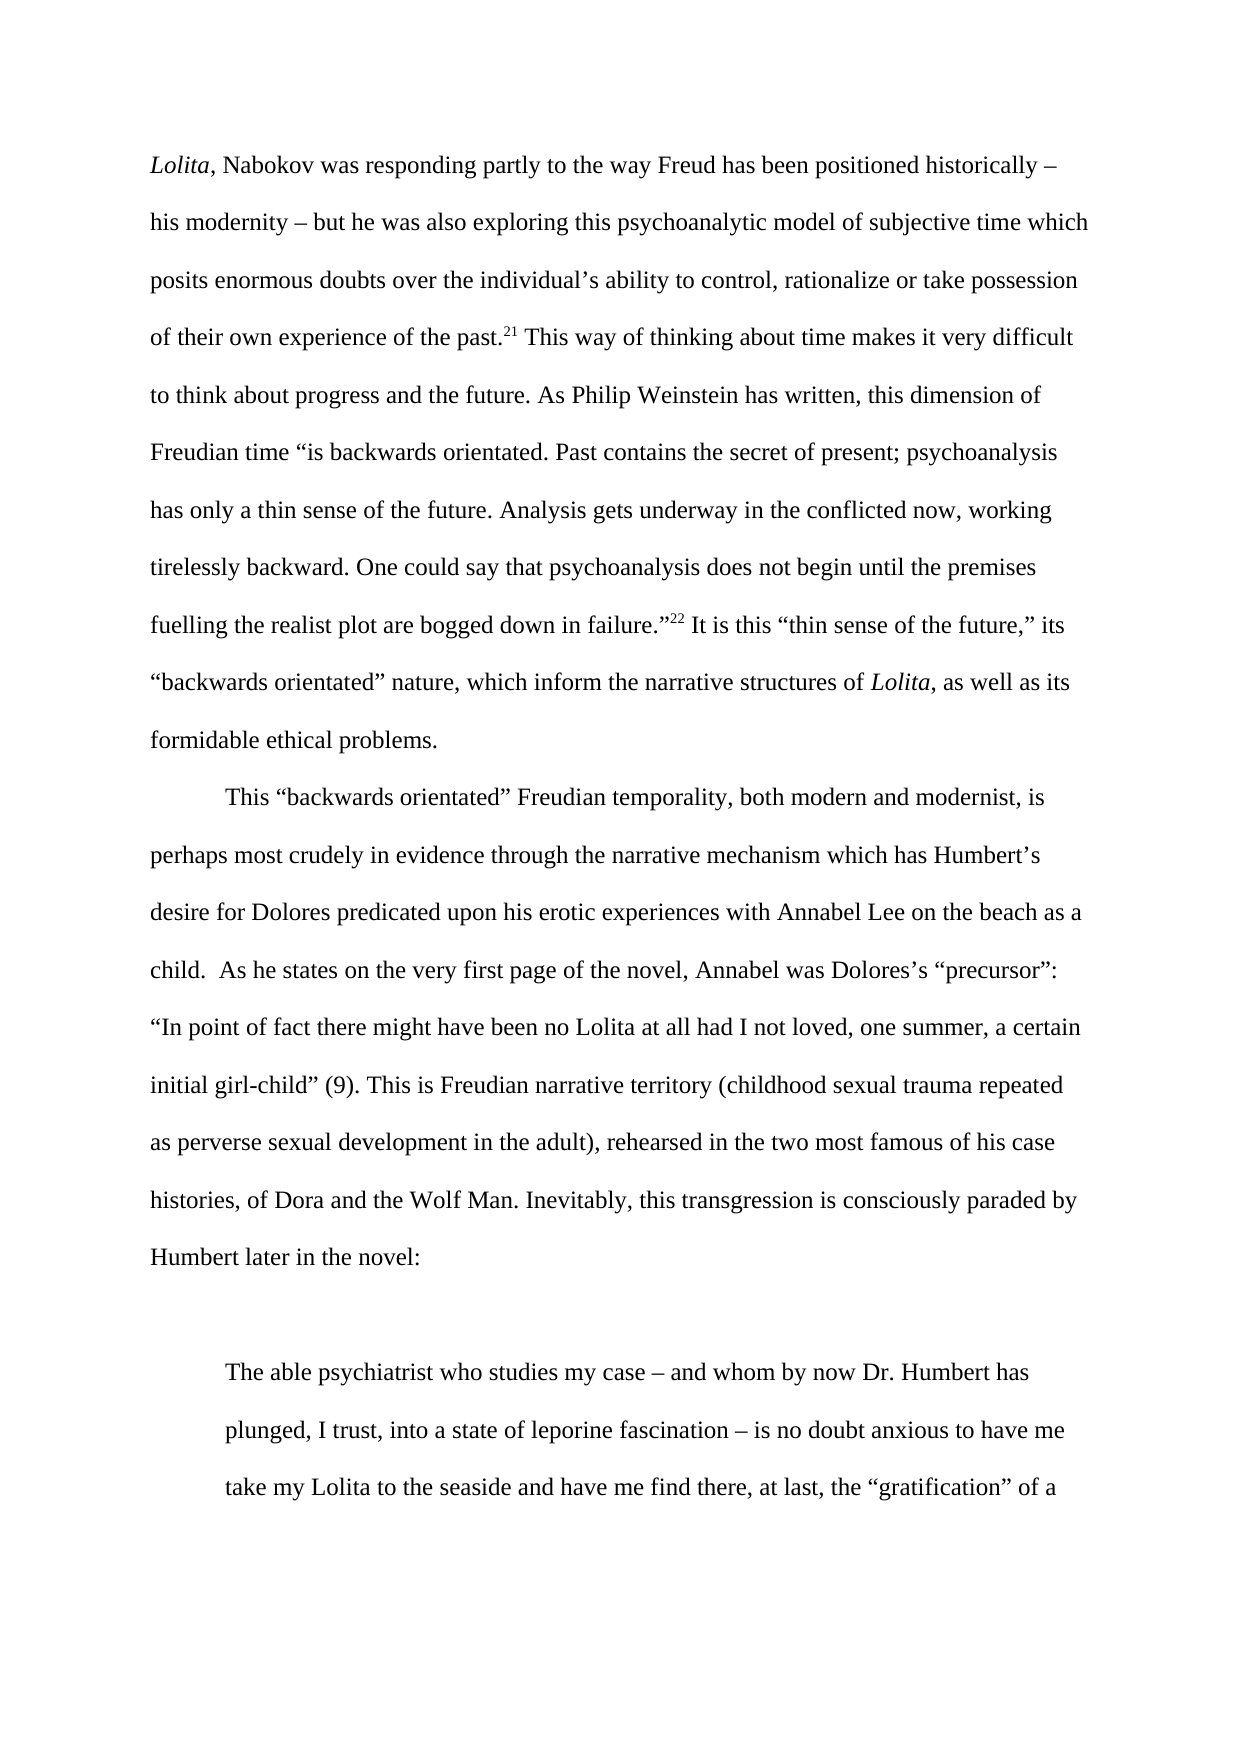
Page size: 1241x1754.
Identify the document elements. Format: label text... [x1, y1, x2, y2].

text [225, 1357, 1090, 1501]
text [150, 150, 1090, 754]
text This “backwards orientated” Freudian temporality, both modern and modernist, is perhaps most crudely in evidence through the narrative mechanism which has Humbert’s desire for Dolores predicated upon his erotic experiences with Annabel Lee on the beach as a child. As he states on the very first page of the novel, Annabel was Dolores’s “precursor”: “In point of fact there might have been no Lolita at all had I not loved, one summer, a certain initial girl-child” (9). This is Freudian narrative territory (childhood sexual trauma repeated as perverse sexual development in the adult), rehearsed in the two most famous of his case histories, of Dora and the Wolf Man. Inevitably, this transgression is consciously paraded by Humbert later in the novel: [150, 782, 1090, 1271]
